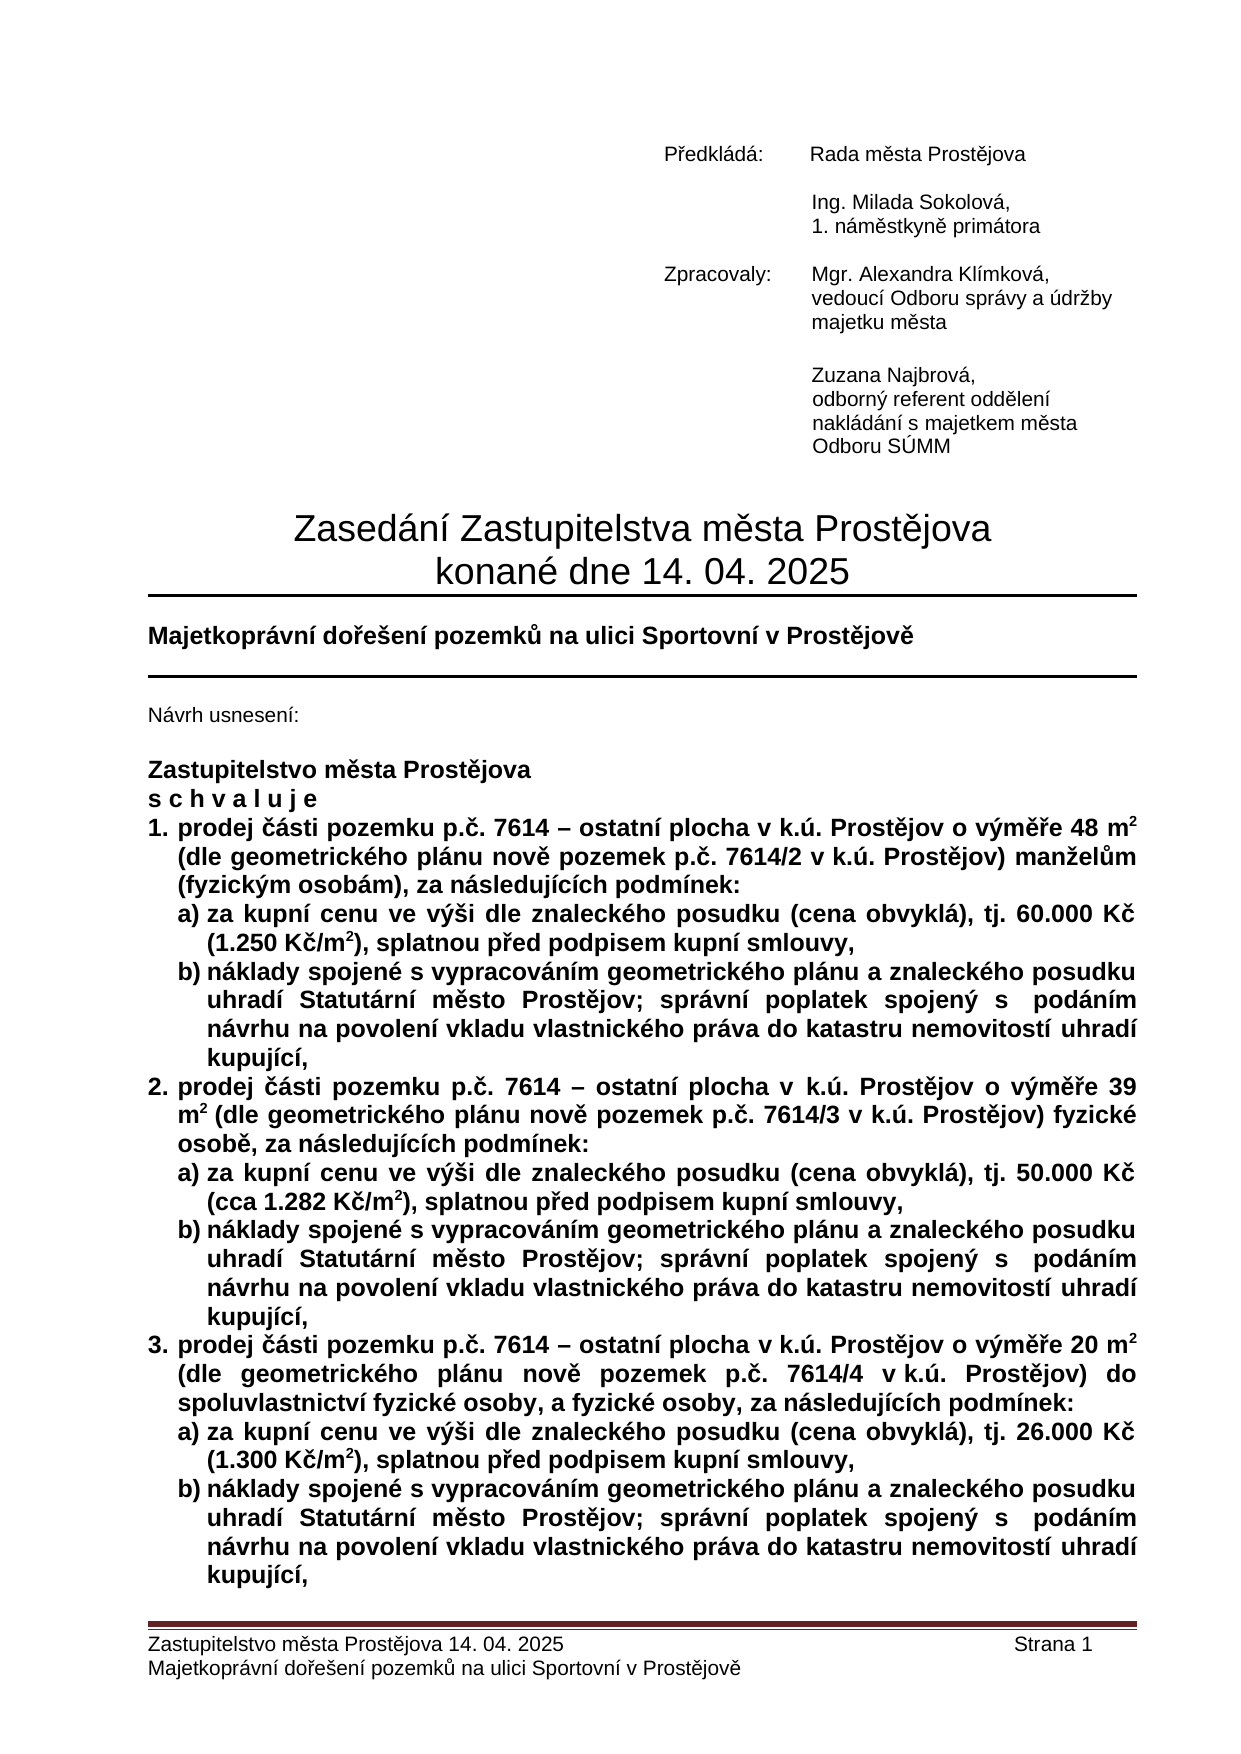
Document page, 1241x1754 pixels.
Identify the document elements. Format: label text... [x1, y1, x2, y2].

list náklady spojené s vypracováním geometrického plánu a znaleckého posudku uhradí Statutární město Prostějov; správní poplatek spojený s podáním návrhu na povolení vkladu vlastnického práva do katastru nemovitostí uhradí kupující, [177, 1215, 1137, 1330]
list za kupní cenu ve výši dle znaleckého posudku (cena obvyklá), tj. 26.000 Kč (1.300 Kč/m2), splatnou před podpisem kupní smlouvy, [177, 1416, 1137, 1474]
text Návrh usnesení: [148, 702, 1137, 726]
text Zastupitelstvo města Prostějova [148, 755, 1137, 784]
list náklady spojené s vypracováním geometrického plánu a znaleckého posudku uhradí Statutární město Prostějov; správní poplatek spojený s podáním návrhu na povolení vkladu vlastnického práva do katastru nemovitostí uhradí kupující, [177, 1474, 1137, 1589]
text konané dne 14. 04. 2025 [148, 549, 1137, 594]
list prodej části pozemku p.č. 7614 – ostatní plocha v k.ú. Prostějov o výměře 48 m2 (dle geometrického plánu nově pozemek p.č. 7614/2 v k.ú. Prostějov) manželům (fyzickým osobám), za následujících podmínek: [148, 813, 1137, 899]
text Předkládá: Rada města Prostějova [148, 142, 1137, 166]
text Zasedání Zastupitelstva města Prostějova [148, 506, 1137, 549]
text odborný referent oddělení nakládání s majetkem města Odboru SÚMM [148, 386, 1137, 458]
list prodej části pozemku p.č. 7614 – ostatní plocha v k.ú. Prostějov o výměře 20 m2 (dle geometrického plánu nově pozemek p.č. 7614/4 v k.ú. Prostějov) do spoluvlastnictví fyzické osoby, a fyzické osoby, za následujících podmínek: [148, 1330, 1137, 1416]
text 1. náměstkyně primátora [148, 214, 1137, 238]
list prodej části pozemku p.č. 7614 – ostatní plocha v k.ú. Prostějov o výměře 39 m2 (dle geometrického plánu nově pozemek p.č. 7614/3 v k.ú. Prostějov) fyzické osobě, za následujících podmínek: [148, 1071, 1137, 1158]
text Zuzana Najbrová, [200, 362, 1137, 386]
text majetku města [421, 310, 1137, 334]
list náklady spojené s vypracováním geometrického plánu a znaleckého posudku uhradí Statutární město Prostějov; správní poplatek spojený s podáním návrhu na povolení vkladu vlastnického práva do katastru nemovitostí uhradí kupující, [177, 956, 1137, 1071]
text Zpracovaly: Mgr. Alexandra Klímková, [148, 262, 1137, 286]
text vedoucí Odboru správy a údržby [421, 286, 1137, 310]
text Ing. Milada Sokolová, [148, 190, 1137, 214]
text Majetkoprávní dořešení pozemků na ulici Sportovní v Prostějově [148, 621, 1137, 649]
list za kupní cenu ve výši dle znaleckého posudku (cena obvyklá), tj. 60.000 Kč (1.250 Kč/m2), splatnou před podpisem kupní smlouvy, [177, 899, 1137, 956]
list za kupní cenu ve výši dle znaleckého posudku (cena obvyklá), tj. 50.000 Kč (cca 1.282 Kč/m2), splatnou před podpisem kupní smlouvy, [177, 1158, 1137, 1215]
text s c h v a l u j e [148, 784, 1137, 813]
